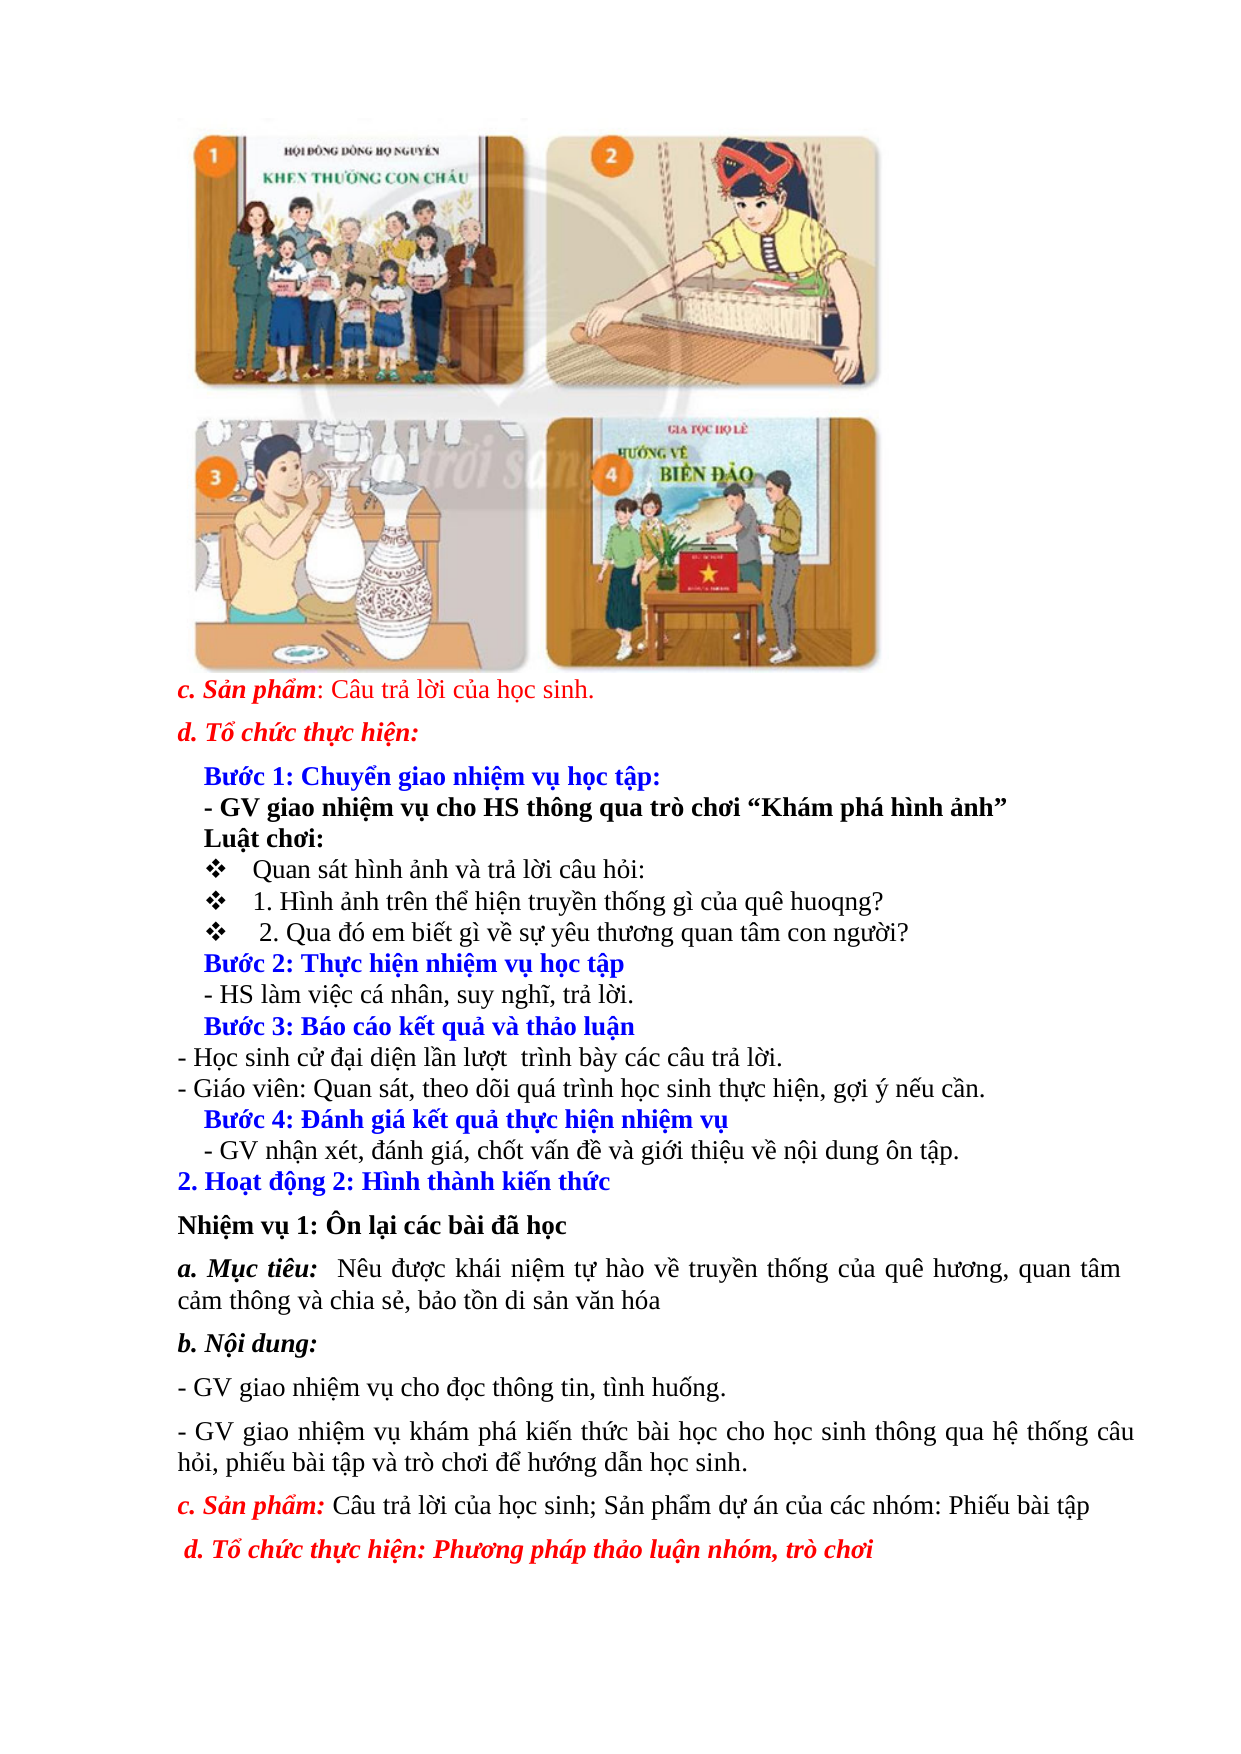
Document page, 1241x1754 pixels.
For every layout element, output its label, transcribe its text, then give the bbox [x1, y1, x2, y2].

text Bước 4: Đánh giá kết quả thực hiện nhiệm vụ [203, 1103, 1122, 1134]
text - Giáo viên: Quan sát, theo dõi quá trình học sinh thực hiện, gợi ý nếu cần. [177, 1072, 1122, 1103]
text - HS làm việc cá nhân, suy nghĩ, trả lời. [203, 978, 1122, 1009]
text Luật chơi: [203, 822, 1122, 853]
list 1. Hình ảnh trên thể hiện truyền thống gì của quê huoqng? [203, 885, 1122, 916]
text - GV giao nhiệm vụ cho HS thông qua trò chơi “Khám phá hình ảnh” [203, 791, 1122, 822]
text - GV nhận xét, đánh giá, chốt vấn đề và giới thiệu về nội dung ôn tập. [203, 1134, 1122, 1165]
text 2. Hoạt động 2: Hình thành kiến thức [177, 1165, 1122, 1196]
text - GV giao nhiệm vụ cho đọc thông tin, tình huống. [177, 1371, 1122, 1402]
text d. Tổ chức thực hiện: [177, 716, 1122, 748]
text Nhiệm vụ 1: Ôn lại các bài đã học [177, 1209, 1122, 1240]
list 2. Qua đó em biết gì về sự yêu thương quan tâm con người? [203, 916, 1122, 947]
list Quan sát hình ảnh và trả lời câu hỏi: [203, 853, 1122, 885]
text d. Tổ chức thực hiện: Phương pháp thảo luận nhóm, trò chơi [177, 1533, 1122, 1564]
text - Học sinh cử đại diện lần lượt trình bày các câu trả lời. [177, 1041, 1122, 1072]
text a. Mục tiêu: Nêu được khái niệm tự hào về truyền thống của quê hương, quan tâm cảm thông và chia sẻ, bảo tồn di sản văn hóa [177, 1253, 1122, 1315]
text b. Nội dung: [177, 1327, 1122, 1358]
text Bước 1: Chuyển giao nhiệm vụ học tập: [203, 760, 1122, 791]
text c. Sản phẩm: Câu trả lời của học sinh. [177, 673, 1122, 704]
text Bước 3: Báo cáo kết quả và thảo luận [203, 1009, 1122, 1041]
text Bước 2: Thực hiện nhiệm vụ học tập [203, 947, 1122, 978]
text - GV giao nhiệm vụ khám phá kiến thức bài học cho học sinh thông qua hệ thống câu hỏi, phiếu bài tập và trò chơi để hướng dẫn học sinh. [177, 1415, 1137, 1477]
picture [177, 118, 929, 673]
text c. Sản phẩm: Câu trả lời của học sinh; Sản phẩm dự án của các nhóm: Phiếu bài tập [177, 1489, 1122, 1521]
